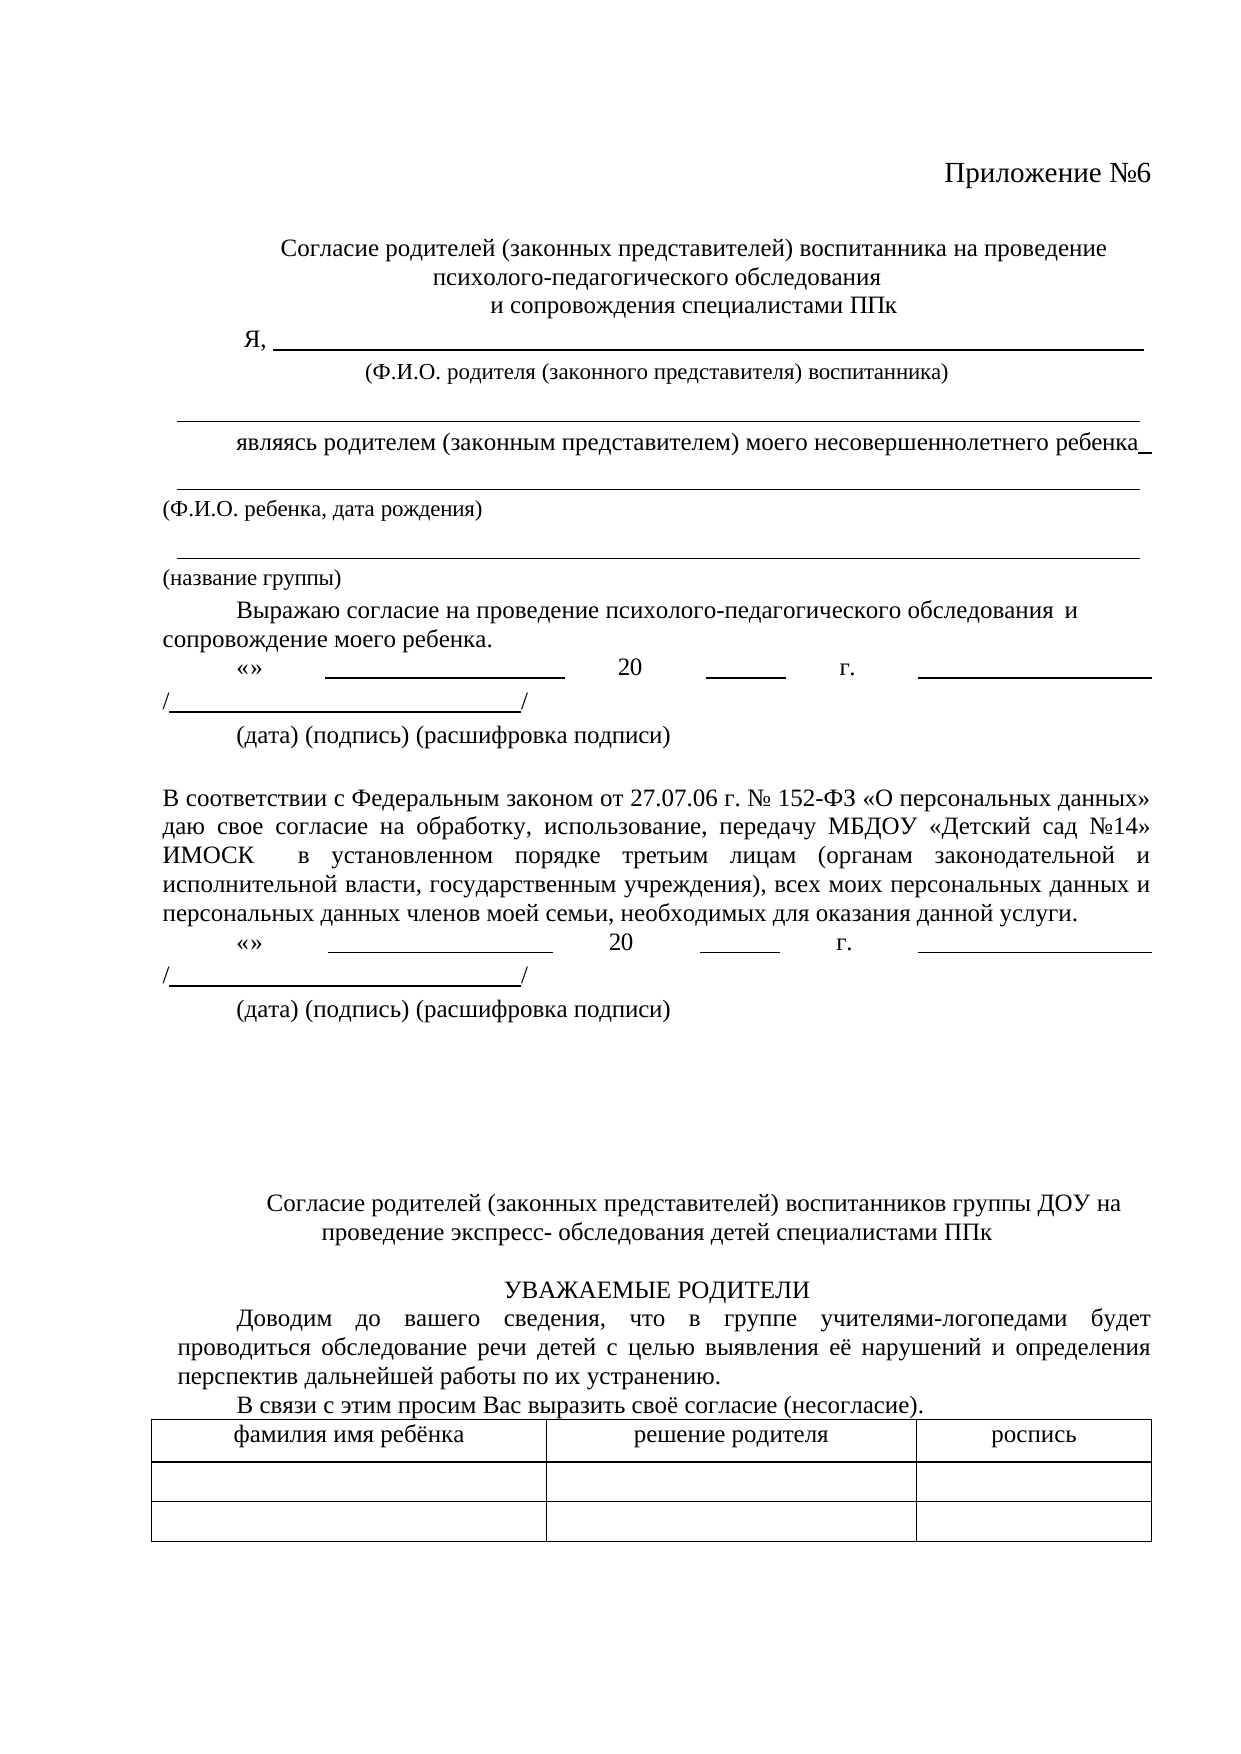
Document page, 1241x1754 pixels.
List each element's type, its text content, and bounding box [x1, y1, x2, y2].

list В соответствии с Федеральным законом от 27.07.06 г. № 152-ФЗ «О персональных данных» даю свое согласие на обработку, использование, передачу МБДОУ «Детский сад №14» ИМОСК в установленном порядке третьим лицам (органам законодательной и исполнительной власти, государственным учреждения), всех моих персональных данных и персональных данных членов моей семьи, необходимых для оказания данной услуги. [162, 783, 1151, 926]
table_cell [917, 1463, 1151, 1501]
text УВАЖАЕМЫЕ РОДИТЕЛИ [162, 1275, 1151, 1303]
text « » 20 г. [162, 927, 1151, 955]
text (название группы) [162, 559, 1151, 591]
table_cell [547, 1502, 916, 1541]
text (Ф.И.О. ребенка, дата рождения) [162, 489, 1151, 521]
table_header фамилия имя ребёнка [152, 1420, 546, 1461]
text и сопровождения специалистами ППк [162, 291, 1151, 319]
text Выражаю согласие на проведение психолого-педагогического обследования и сопровождение моего ребенка. [162, 595, 1151, 652]
table_cell [917, 1502, 1151, 1541]
text Приложение №6 [162, 156, 1151, 189]
text Я, [162, 324, 1151, 353]
text Согласие родителей (законных представителей) воспитанника на проведение психолого-педагогического обследования [162, 233, 1151, 290]
table_header решение родителя [547, 1420, 916, 1461]
table_cell [547, 1463, 916, 1501]
text / / [162, 960, 1151, 989]
text Согласие родителей (законных представителей) воспитанников группы ДОУ на проведение экспресс- обследования детей специалистами ППк [162, 1188, 1151, 1246]
table_cell [152, 1502, 546, 1541]
text « » 20 г. [162, 652, 1151, 681]
text (дата) (подпись) (расшифровка подписи) [162, 994, 1151, 1023]
text (дата) (подпись) (расшифровка подписи) [162, 720, 1151, 749]
table_header роспись [917, 1420, 1151, 1461]
text являясь родителем (законным представителем) моего несовершеннолетнего ребенка [162, 422, 1151, 456]
text Доводим до вашего сведения, что в группе учителями-логопедами будет проводиться обследование речи детей с целью выявления её нарушений и определения перспектив дальнейшей работы по их устранению. [177, 1303, 1151, 1390]
text (Ф.И.О. родителя (законного представителя) воспитанника) [162, 358, 1151, 384]
text / / [162, 686, 1151, 715]
table_cell [152, 1463, 546, 1501]
text В связи с этим просим Вас выразить своё согласие (несогласие). [177, 1390, 1151, 1418]
